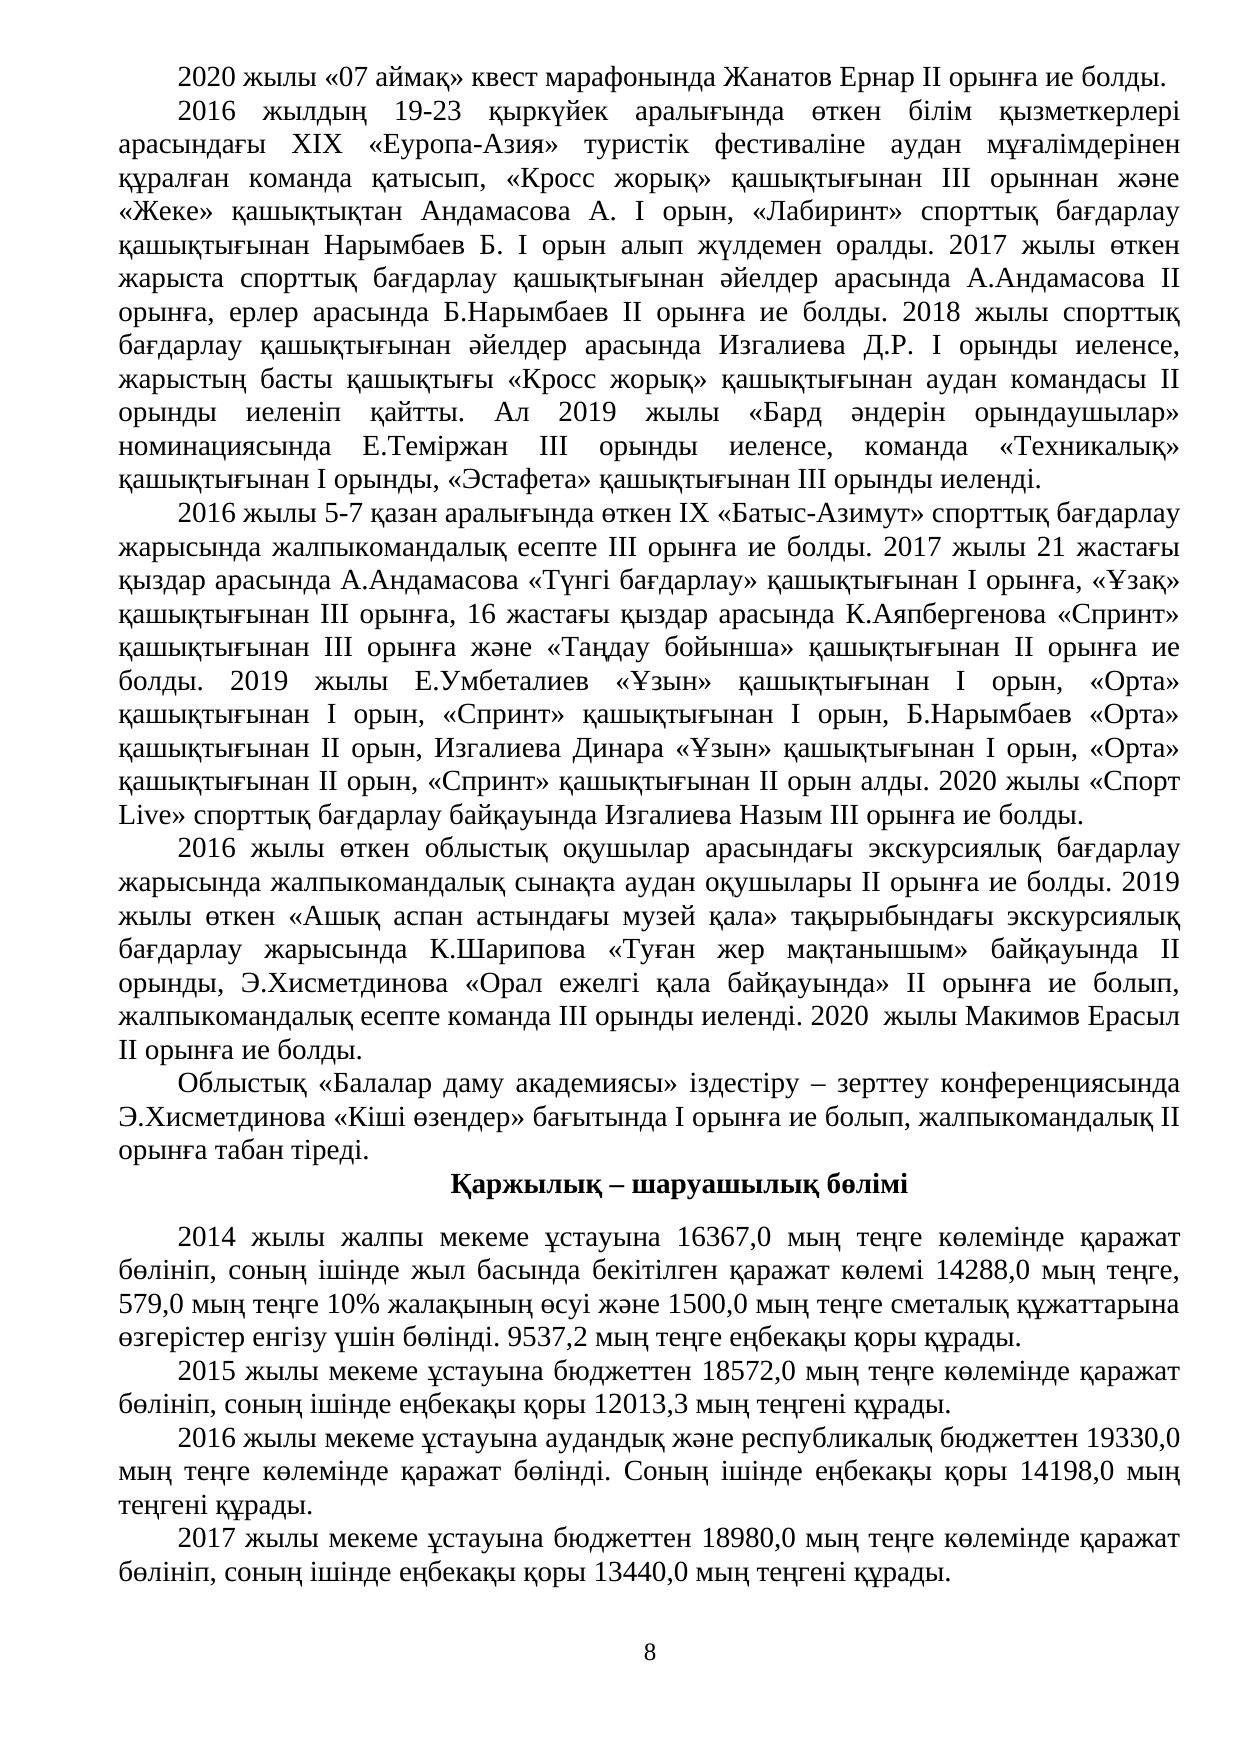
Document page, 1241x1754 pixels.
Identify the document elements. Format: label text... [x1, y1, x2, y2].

title 2020 жылы «07 аймақ» квест марафонында Жанатов Ернар ІІ орынға ие болды. [118, 59, 1181, 93]
text 2015 жылы мекеме ұстауына бюджеттен 18572,0 мың теңге көлемінде қаражат бөлініп, соның ішінде еңбекақы қоры 12013,3 мың теңгені құрады. [118, 1353, 1181, 1420]
title 2016 жылы 5-7 қазан аралығында өткен ІХ «Батыс-Азимут» спорттық бағдарлау жарысында жалпыкомандалық есепте ІІІ орынға ие болды. 2017 жылы 21 жастағы қыздар арасында А.Андамасова «Түнгі бағдарлау» қашықтығынан І орынға, «Ұзақ» қашықтығынан ІІІ орынға, 16 жастағы қыздар арасында К.Аяпбергенова «Спринт» қашықтығынан ІІІ орынға және «Таңдау бойынша» қашықтығынан ІІ орынға ие болды. 2019 жылы Е.Умбеталиев «Ұзын» қашықтығынан І орын, «Орта» қашықтығынан І орын, «Спринт» қашықтығынан І орын, Б.Нарымбаев «Орта» қашықтығынан ІІ орын, Изгалиева Динара «Ұзын» қашықтығынан І орын, «Орта» қашықтығынан ІІ орын, «Спринт» қашықтығынан ІІ орын алды. 2020 жылы «Спорт Live» спорттық бағдарлау байқауында Изгалиева Назым ІІІ орынға ие болды. [118, 495, 1181, 831]
text 2016 жылы мекеме ұстауына аудандық және республикалық бюджеттен 19330,0 мың теңге көлемінде қаражат бөлінді. Соның ішінде еңбекақы қоры 14198,0 мың теңгені құрады. [118, 1420, 1181, 1521]
title Облыстық «Балалар даму академиясы» іздестіру – зерттеу конференциясында Э.Хисметдинова «Кіші өзендер» бағытында І орынға ие болып, жалпыкомандалық ІІ орынға табан тіреді. [118, 1065, 1181, 1166]
title 2016 жылдың 19-23 қыркүйек аралығында өткен білім қызметкерлері арасындағы ХІХ «Еуропа-Азия» туристік фестиваліне аудан мұғалімдерінен құралған команда қатысып, «Кросс жорық» қашықтығынан ІІІ орыннан және «Жеке» қашықтықтан Андамасова А. І орын, «Лабиринт» спорттық бағдарлау қашықтығынан Нарымбаев Б. І орын алып жүлдемен оралды. 2017 жылы өткен жарыста спорттық бағдарлау қашықтығынан әйелдер арасында А.Андамасова ІІ орынға, ерлер арасында Б.Нарымбаев ІІ орынға ие болды. 2018 жылы спорттық бағдарлау қашықтығынан әйелдер арасында Изгалиева Д.Р. І орынды иеленсе, жарыстың басты қашықтығы «Кросс жорық» қашықтығынан аудан командасы ІІ орынды иеленіп қайтты. Ал 2019 жылы «Бард әндерін орындаушылар» номинациясында Е.Теміржан ІІІ орынды иеленсе, команда «Техникалық» қашықтығынан І орынды, «Эстафета» қашықтығынан ІІІ орынды иеленді. [118, 93, 1181, 495]
text Қаржылық – шаруашылық бөлімі [118, 1166, 1181, 1199]
title 2016 жылы өткен облыстық оқушылар арасындағы экскурсиялық бағдарлау жарысында жалпыкомандалық сынақта аудан оқушылары ІІ орынға ие болды. 2019 жылы өткен «Ашық аспан астындағы музей қала» тақырыбындағы экскурсиялық бағдарлау жарысында К.Шарипова «Туған жер мақтанышым» байқауында ІІ орынды, Э.Хисметдинова «Орал ежелгі қала байқауында» ІІ орынға ие болып, жалпыкомандалық есепте команда ІІІ орынды иеленді. 2020 жылы Макимов Ерасыл ІІ орынға ие болды. [118, 831, 1181, 1065]
text 2017 жылы мекеме ұстауына бюджеттен 18980,0 мың теңге көлемінде қаражат бөлініп, соның ішінде еңбекақы қоры 13440,0 мың теңгені құрады. [118, 1521, 1181, 1588]
text 2014 жылы жалпы мекеме ұстауына 16367,0 мың теңге көлемінде қаражат бөлініп, соның ішінде жыл басында бекітілген қаражат көлемі 14288,0 мың теңге, 579,0 мың теңге 10% жалақының өсуі және 1500,0 мың теңге сметалық құжаттарына өзгерістер енгізу үшін бөлінді. 9537,2 мың теңге еңбекақы қоры құрады. [118, 1219, 1181, 1353]
